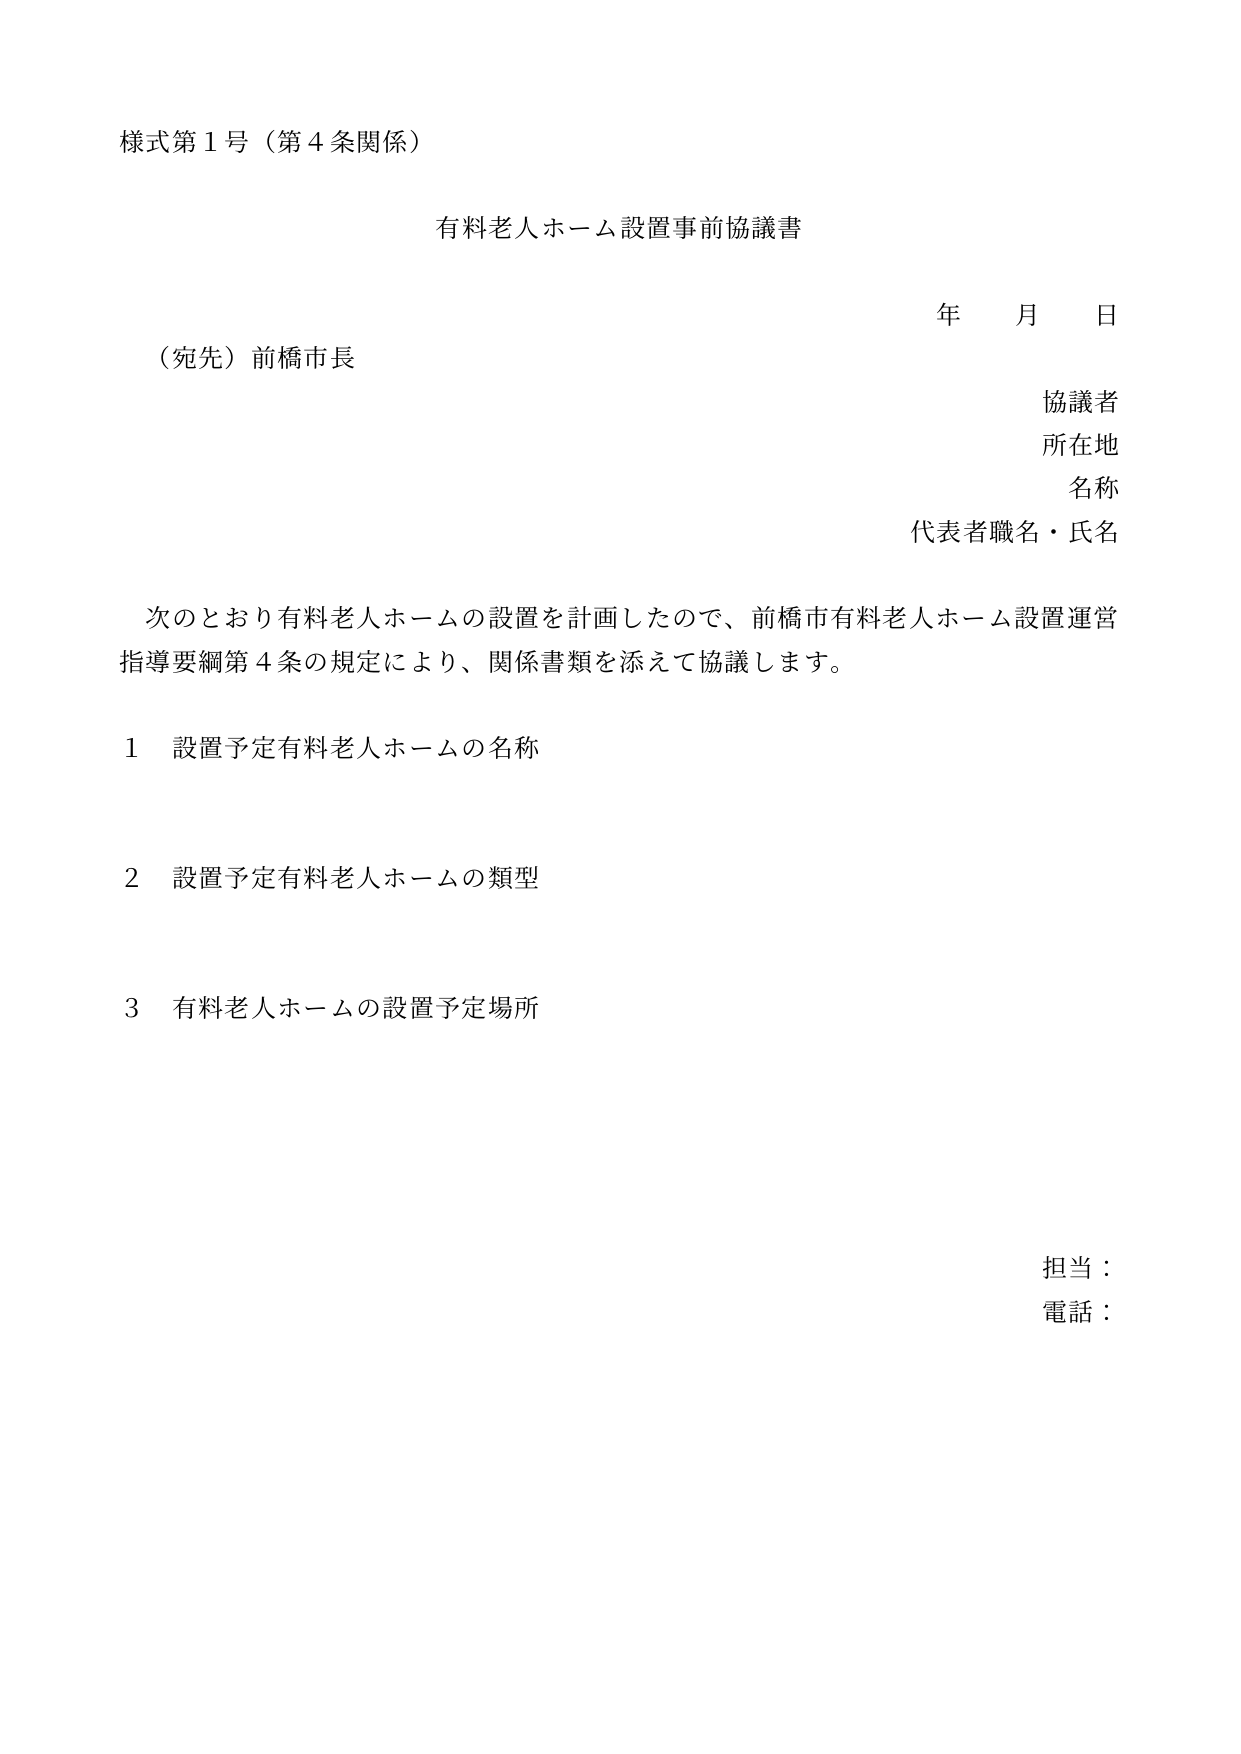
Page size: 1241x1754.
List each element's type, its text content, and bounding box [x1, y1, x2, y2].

text 様式第１号（第４条関係） [119, 119, 1121, 162]
text 協議者 [119, 379, 1121, 422]
text ３ 有料老人ホームの設置予定場所 [119, 985, 1121, 1029]
text 有料老人ホーム設置事前協議書 [119, 205, 1121, 249]
text 担当： [119, 1245, 1121, 1289]
text 電話： [119, 1289, 1121, 1332]
text 次のとおり有料老人ホームの設置を計画したので、前橋市有料老人ホーム設置運営指導要綱第４条の規定により、関係書類を添えて協議します。 [119, 595, 1121, 682]
text 年 月 日 [119, 292, 1121, 335]
text 名称 [119, 465, 1121, 509]
text 所在地 [119, 422, 1121, 465]
text （宛先）前橋市長 [119, 335, 1121, 379]
text 代表者職名・氏名 [119, 509, 1121, 552]
text ２ 設置予定有料老人ホームの類型 [119, 855, 1121, 899]
text １ 設置予定有料老人ホームの名称 [119, 725, 1121, 769]
